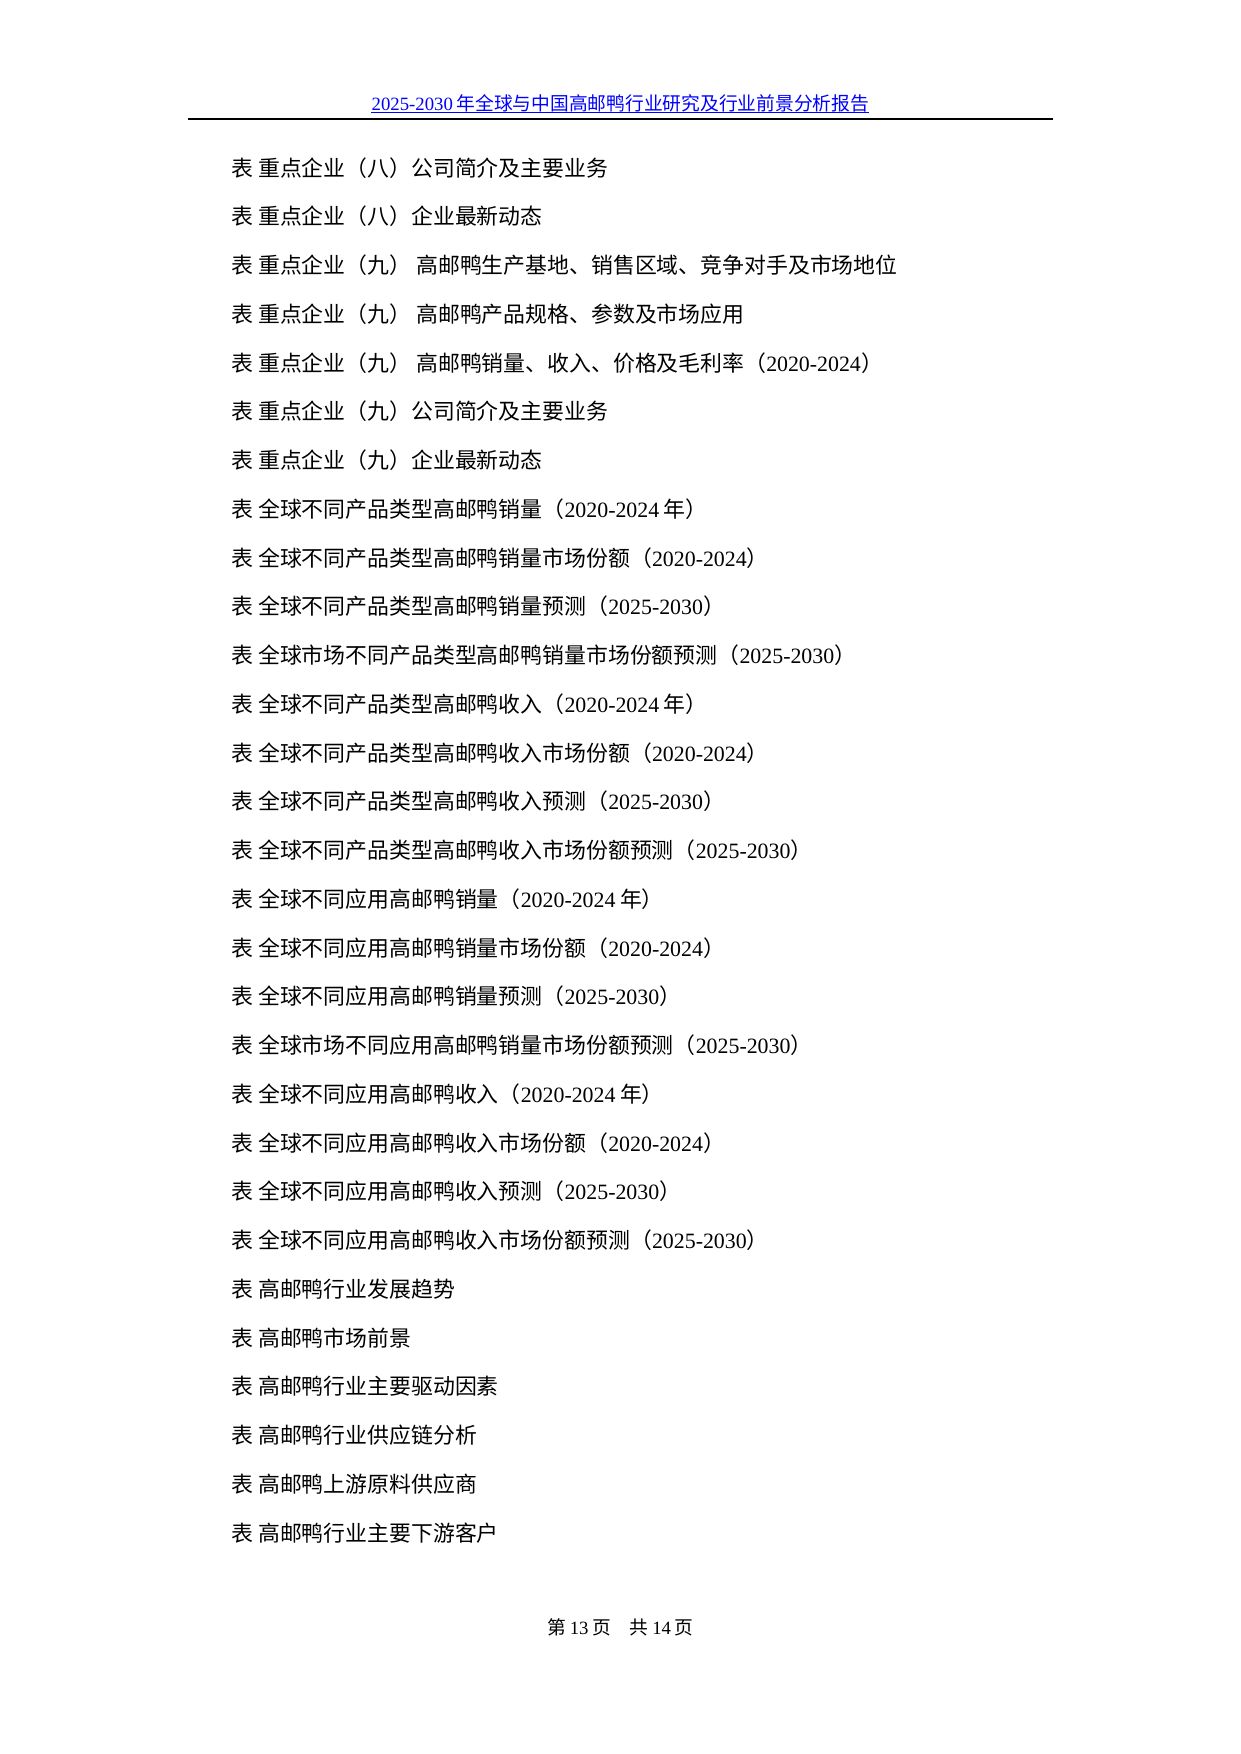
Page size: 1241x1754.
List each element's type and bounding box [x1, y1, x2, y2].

text [187, 150, 1053, 1548]
